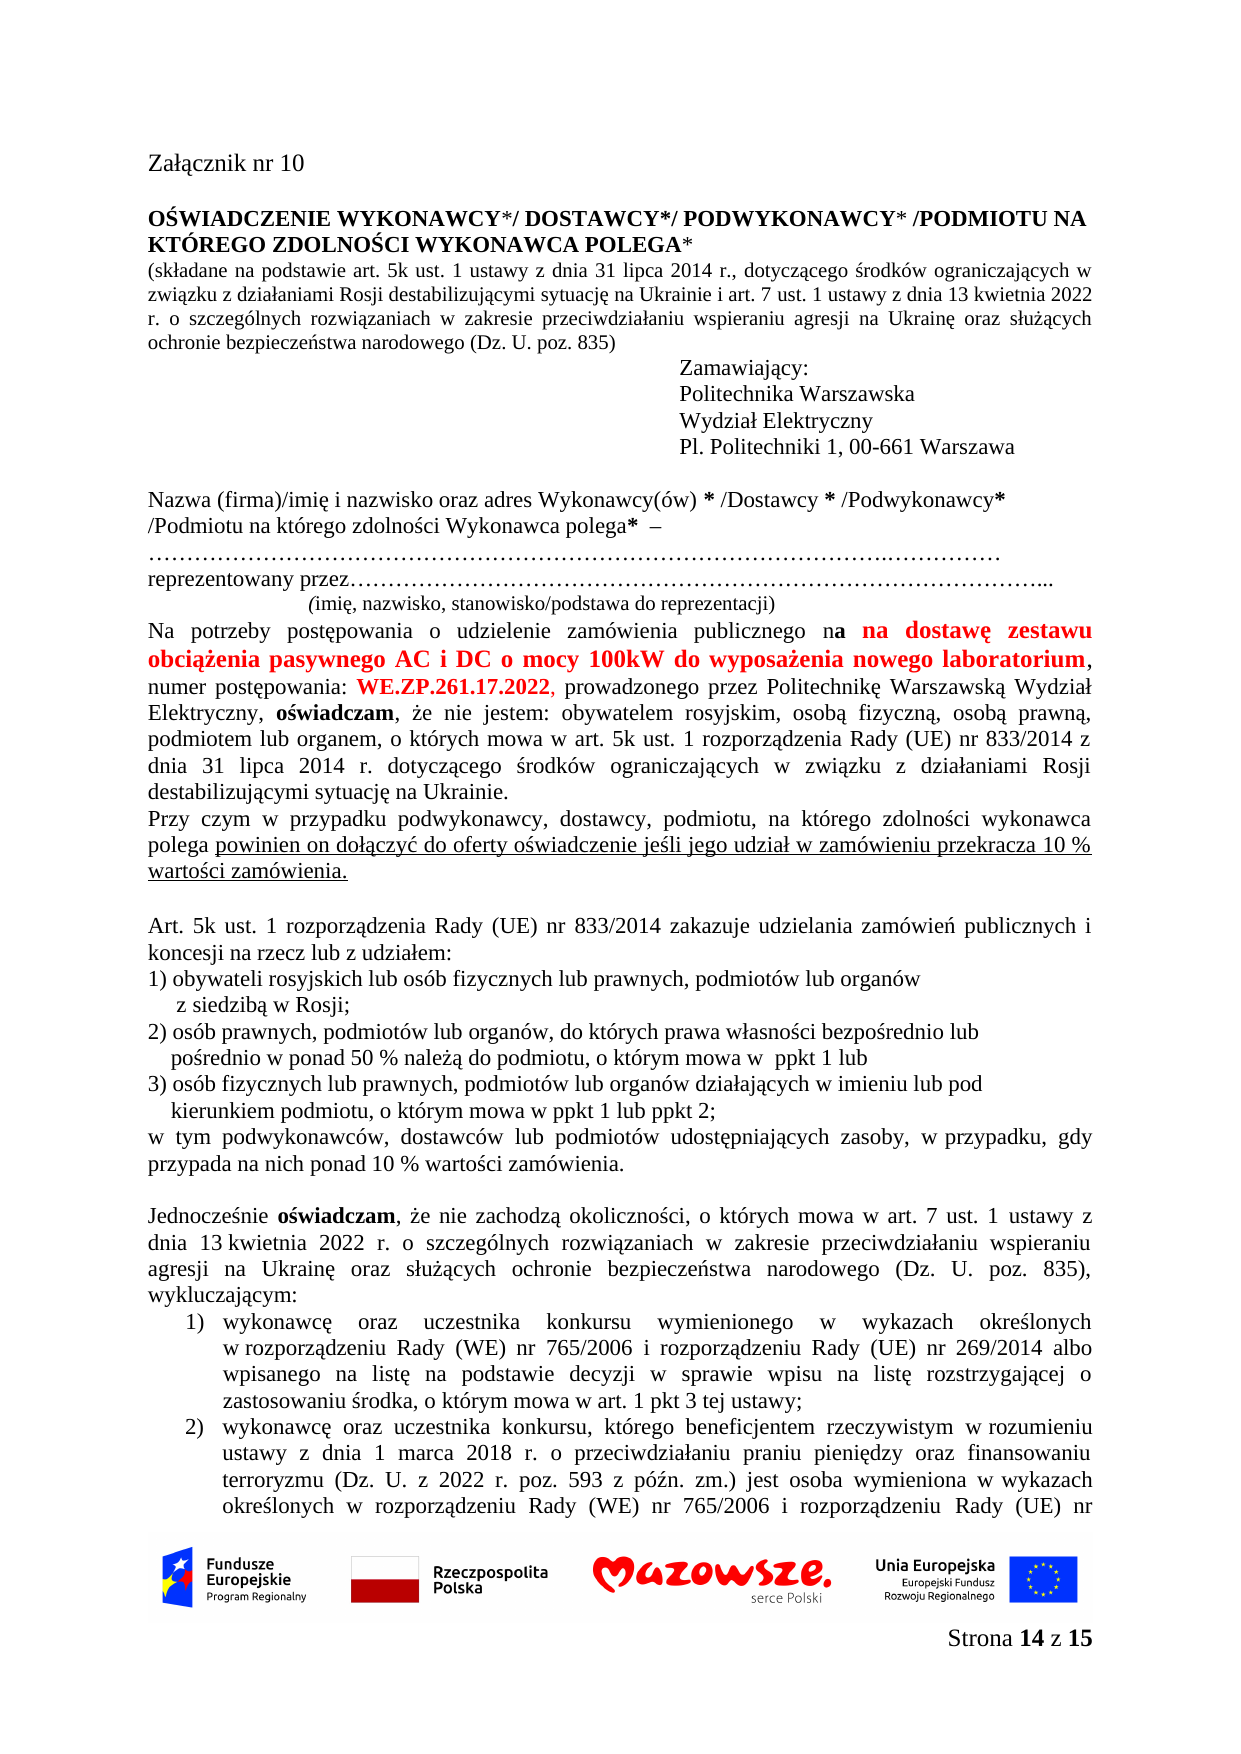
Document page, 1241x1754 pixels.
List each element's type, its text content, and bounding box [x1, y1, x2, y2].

text Politechnika Warszawska [148, 380, 1093, 407]
text Nazwa (firma)/imię i nazwisko oraz adres Wykonawcy(ów) * /Dostawcy * /Podwykonawcy* /Podmiotu na którego zdolności Wykonawca polega* – [148, 486, 1093, 538]
text …………………………………………………………………………………….…………… [148, 538, 1093, 565]
list pośrednio w ponad 50 % należą do podmiotu, o którym mowa w ppkt 1 lub [148, 1044, 1093, 1071]
list 3) osób fizycznych lub prawnych, podmiotów lub organów działających w imieniu lub pod [148, 1071, 1093, 1097]
text reprezentowany przez………………………………………………………………………………... [148, 565, 1093, 591]
text Wydział Elektryczny [148, 407, 1093, 433]
list kierunkiem podmiotu, o którym mowa w ppkt 1 lub ppkt 2; [148, 1097, 1093, 1123]
text Zamawiający: [148, 354, 1093, 380]
text Przy czym w przypadku podwykonawcy, dostawcy, podmiotu, na którego zdolności wykonawca polega powinien on dołączyć do oferty oświadczenie jeśli jego udział w zamówieniu przekracza 10 % wartości zamówienia. [148, 804, 1093, 884]
list z siedzibą w Rosji; [148, 991, 1093, 1018]
text Załącznik nr 10 [148, 148, 1093, 176]
text Na potrzeby postępowania o udzielenie zamówienia publicznego na na dostawę zestawu obciążenia pasywnego AC i DC o mocy 100kW do wyposażenia nowego laboratorium, numer postępowania: WE.ZP.261.17.2022, prowadzonego przez Politechnikę Warszawską Wydział Elektryczny, oświadczam, że nie jestem: obywatelem rosyjskim, osobą fizyczną, osobą prawną, podmiotem lub organem, o których mowa w art. 5k ust. 1 rozporządzenia Rady (UE) nr 833/2014 z dnia 31 lipca 2014 r. dotyczącego środków ograniczających w związku z działaniami Rosji destabilizującymi sytuację na Ukrainie. [148, 615, 1093, 804]
text Pl. Politechniki 1, 00-661 Warszawa [148, 433, 1093, 459]
text (składane na podstawie art. 5k ust. 1 ustawy z dnia 31 lipca 2014 r., dotyczącego środków ograniczających w związku z działaniami Rosji destabilizującymi sytuację na Ukrainie i art. 7 ust. 1 ustawy z dnia 13 kwietnia 2022 r. o szczególnych rozwiązaniach w zakresie przeciwdziałaniu wspieraniu agresji na Ukrainę oraz służących ochronie bezpieczeństwa narodowego (Dz. U. poz. 835) [148, 258, 1093, 354]
list w tym podwykonawców, dostawców lub podmiotów udostępniających zasoby, w przypadku, gdy przypada na nich ponad 10 % wartości zamówienia. [148, 1123, 1093, 1176]
text (imię, nazwisko, stanowisko/podstawa do reprezentacji) [148, 591, 1093, 615]
list 1) obywateli rosyjskich lub osób fizycznych lub prawnych, podmiotów lub organów [148, 965, 1093, 991]
text Oświadczenie Wykonawcy*/ DOSTAWCY*/ PODWYKONAWCY* /PODMIOTU NA KTÓREGO ZDOLNOŚCI WYKONAWCA POLEGA* [148, 205, 1093, 258]
list Jednocześnie oświadczam, że nie zachodzą okoliczności, o których mowa w art. 7 ust. 1 ustawy z dnia 13 kwietnia 2022 r. o szczególnych rozwiązaniach w zakresie przeciwdziałaniu wspieraniu agresji na Ukrainę oraz służących ochronie bezpieczeństwa narodowego (Dz. U. poz. 835), wykluczającym: [148, 1202, 1093, 1308]
list wykonawcę oraz uczestnika konkursu wymienionego w wykazach określonych w rozporządzeniu Rady (WE) nr 765/2006 i rozporządzeniu Rady (UE) nr 269/2014 albo wpisanego na listę na podstawie decyzji w sprawie wpisu na listę rozstrzygającej o zastosowaniu środka, o którym mowa w art. 1 pkt 3 tej ustawy; [185, 1308, 1093, 1413]
list Art. 5k ust. 1 rozporządzenia Rady (UE) nr 833/2014 zakazuje udzielania zamówień publicznych i koncesji na rzecz lub z udziałem: [148, 912, 1093, 965]
picture [147, 1532, 1093, 1623]
list 2) osób prawnych, podmiotów lub organów, do których prawa własności bezpośrednio lub [148, 1018, 1093, 1044]
